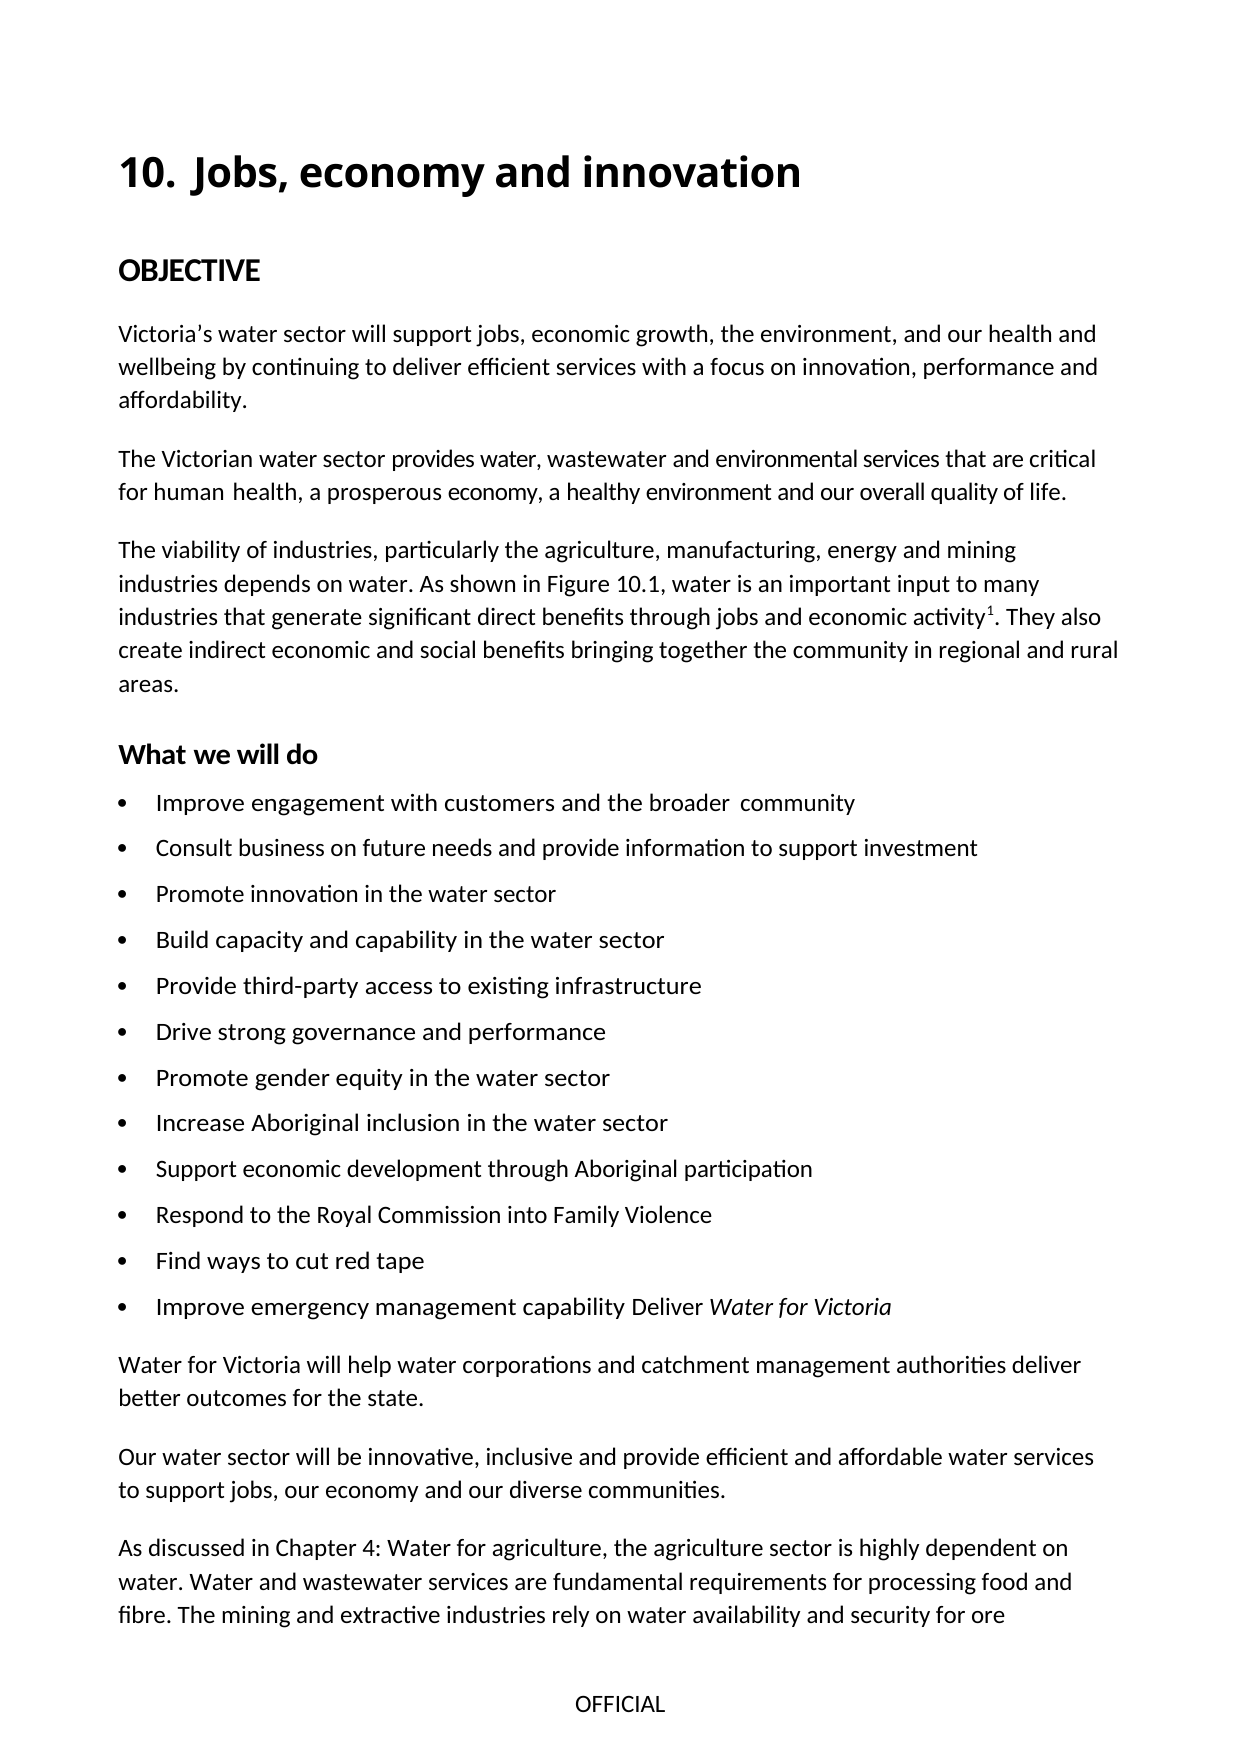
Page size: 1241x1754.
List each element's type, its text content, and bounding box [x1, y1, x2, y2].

subtitle 10. Jobs, economy and innovation [118, 142, 1122, 199]
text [118, 1530, 1122, 1630]
text The viability of industries, particularly the agriculture, manufacturing, energy and mining industries depends on water. As shown in Figure 10.1, water is an important input to many industries that generate significant direct benefits through jobs and economic activity1. They also create indirect economic and social benefits bringing together the community in regional and rural areas. [118, 532, 1122, 698]
list Improve emergency management capability Deliver Water for Victoria [118, 1288, 1122, 1321]
list Find ways to cut red tape [118, 1242, 1122, 1276]
subtitle What we will do [118, 736, 1122, 771]
subtitle OBJECTIVE [118, 249, 1122, 290]
list Provide third-party access to existing infrastructure [118, 967, 1122, 1001]
list Promote gender equity in the water sector [118, 1059, 1122, 1092]
list Drive strong governance and performance [118, 1013, 1122, 1046]
list Respond to the Royal Commission into Family Violence [118, 1196, 1122, 1230]
text Water for Victoria will help water corporations and catchment management authorities deliver better outcomes for the state. [118, 1346, 1122, 1413]
list Increase Aboriginal inclusion in the water sector [118, 1105, 1122, 1138]
text Our water sector will be innovative, inclusive and provide efficient and affordable water services to support jobs, our economy and our diverse communities. [118, 1438, 1122, 1505]
list Build capacity and capability in the water sector [118, 921, 1122, 955]
list Support economic development through Aboriginal participation [118, 1151, 1122, 1184]
text Victoria’s water sector will support jobs, economic growth, the environment, and our health and wellbeing by continuing to deliver efficient services with a focus on innovation, performance and affordability. [118, 315, 1122, 415]
list Promote innovation in the water sector [118, 876, 1122, 909]
text The Victorian water sector provides water, wastewater and environmental services that are critical for human health, a prosperous economy, a healthy environment and our overall quality of life. [118, 440, 1122, 507]
list Improve engagement with customers and the broader community [118, 784, 1122, 817]
list Consult business on future needs and provide information to support investment [118, 830, 1122, 863]
